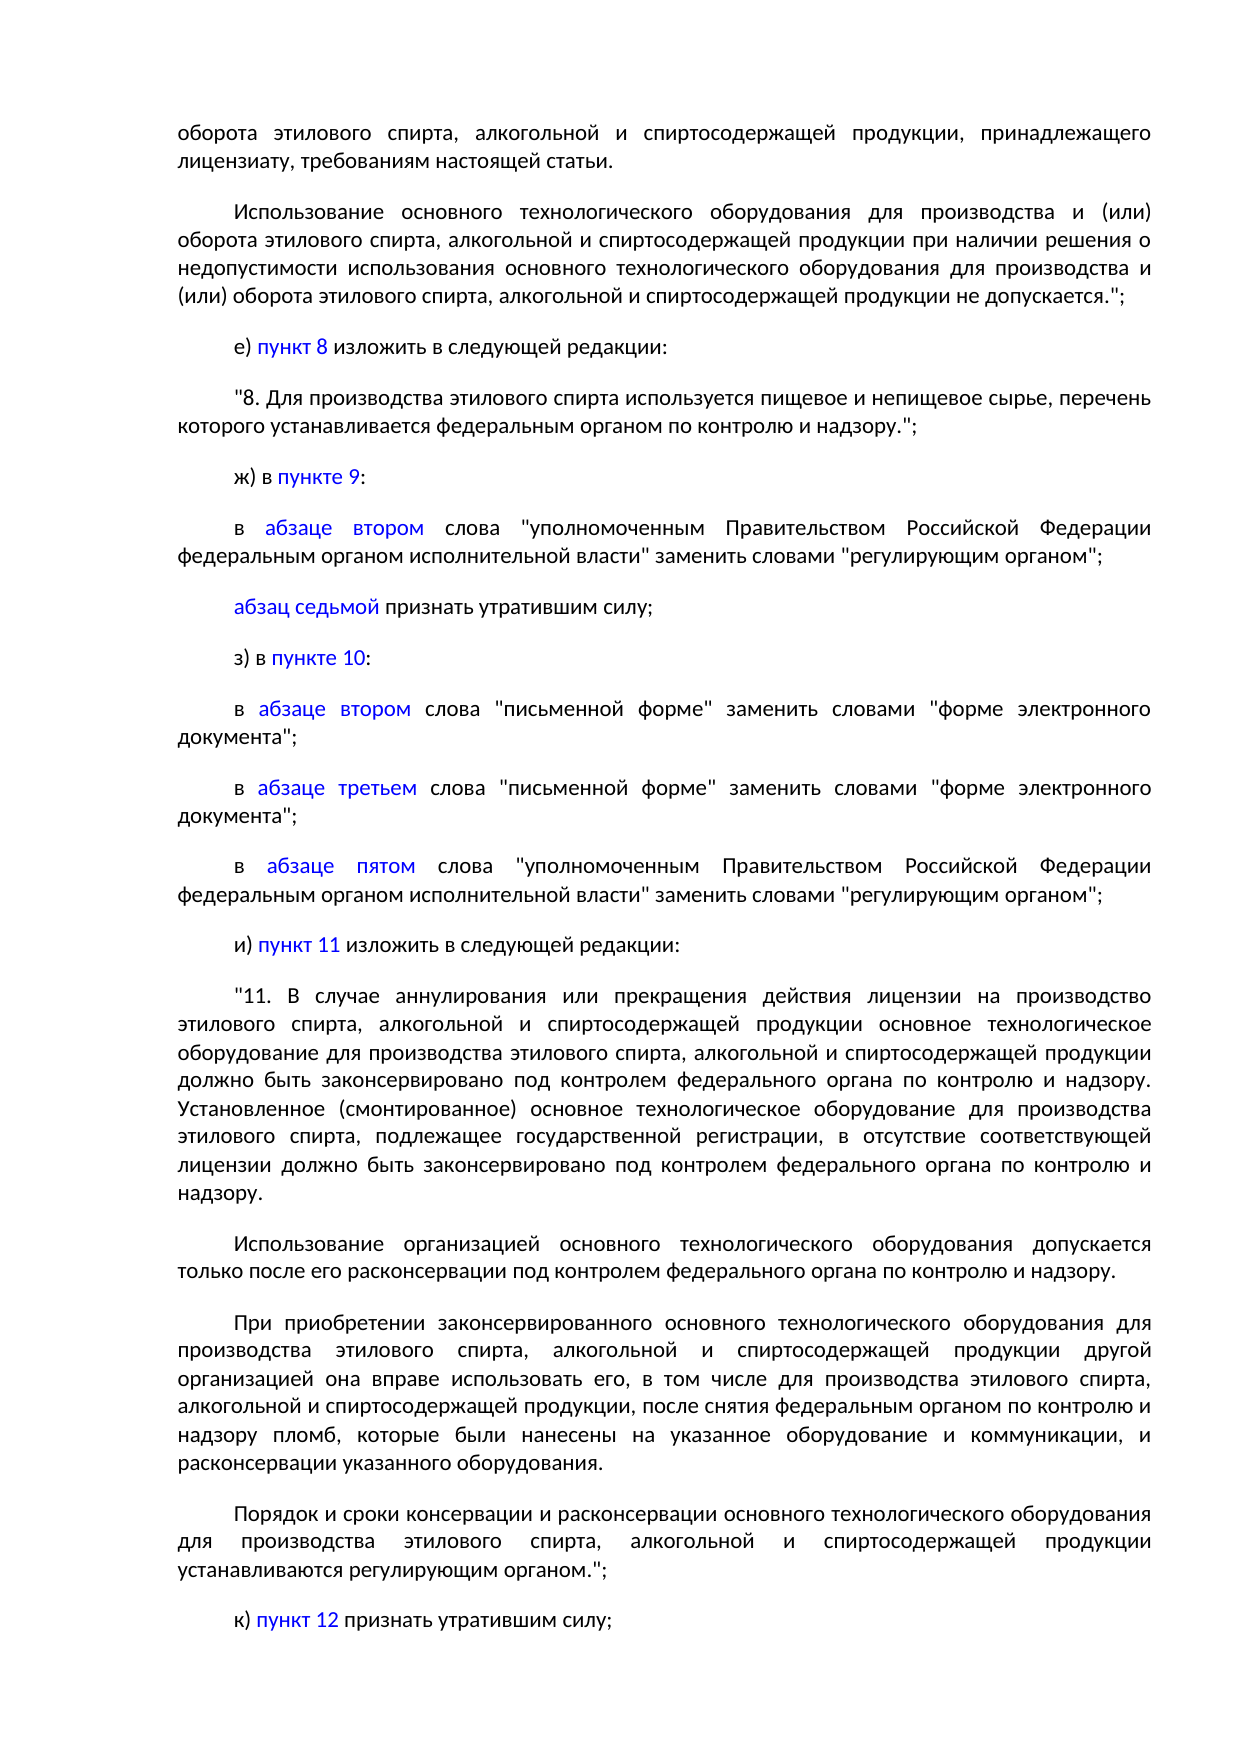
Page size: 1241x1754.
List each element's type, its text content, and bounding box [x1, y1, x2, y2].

text в абзаце втором слова "письменной форме" заменить словами "форме электронного документа"; [177, 694, 1152, 750]
text з) в пункте 10: [177, 643, 1152, 671]
text Использование основного технологического оборудования для производства и (или) оборота этилового спирта, алкогольной и спиртосодержащей продукции при наличии решения о недопустимости использования основного технологического оборудования для производства и (или) оборота этилового спирта, алкогольной и спиртосодержащей продукции не допускается."; [177, 197, 1152, 309]
text в абзаце пятом слова "уполномоченным Правительством Российской Федерации федеральным органом исполнительной власти" заменить словами "регулирующим органом"; [177, 852, 1152, 908]
text "11. В случае аннулирования или прекращения действия лицензии на производство этилового спирта, алкогольной и спиртосодержащей продукции основное технологическое оборудование для производства этилового спирта, алкогольной и спиртосодержащей продукции должно быть законсервировано под контролем федерального органа по контролю и надзору. Установленное (смонтированное) основное технологическое оборудование для производства этилового спирта, подлежащее государственной регистрации, в отсутствие соответствующей лицензии должно быть законсервировано под контролем федерального органа по контролю и надзору. [177, 982, 1152, 1206]
text к) пункт 12 признать утратившим силу; [177, 1606, 1152, 1634]
text в абзаце третьем слова "письменной форме" заменить словами "форме электронного документа"; [177, 773, 1152, 829]
text абзац седьмой признать утратившим силу; [177, 592, 1152, 620]
text и) пункт 11 изложить в следующей редакции: [177, 931, 1152, 959]
text Порядок и сроки консервации и расконсервации основного технологического оборудования для производства этилового спирта, алкогольной и спиртосодержащей продукции устанавливаются регулирующим органом."; [177, 1499, 1152, 1583]
text в абзаце втором слова "уполномоченным Правительством Российской Федерации федеральным органом исполнительной власти" заменить словами "регулирующим органом"; [177, 513, 1152, 569]
text "8. Для производства этилового спирта используется пищевое и непищевое сырье, перечень которого устанавливается федеральным органом по контролю и надзору."; [177, 383, 1152, 439]
text ж) в пункте 9: [177, 462, 1152, 490]
text е) пункт 8 изложить в следующей редакции: [177, 332, 1152, 360]
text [177, 118, 1152, 174]
text Использование организацией основного технологического оборудования допускается только после его расконсервации под контролем федерального органа по контролю и надзору. [177, 1229, 1152, 1285]
text При приобретении законсервированного основного технологического оборудования для производства этилового спирта, алкогольной и спиртосодержащей продукции другой организацией она вправе использовать его, в том числе для производства этилового спирта, алкогольной и спиртосодержащей продукции, после снятия федеральным органом по контролю и надзору пломб, которые были нанесены на указанное оборудование и коммуникации, и расконсервации указанного оборудования. [177, 1308, 1152, 1476]
